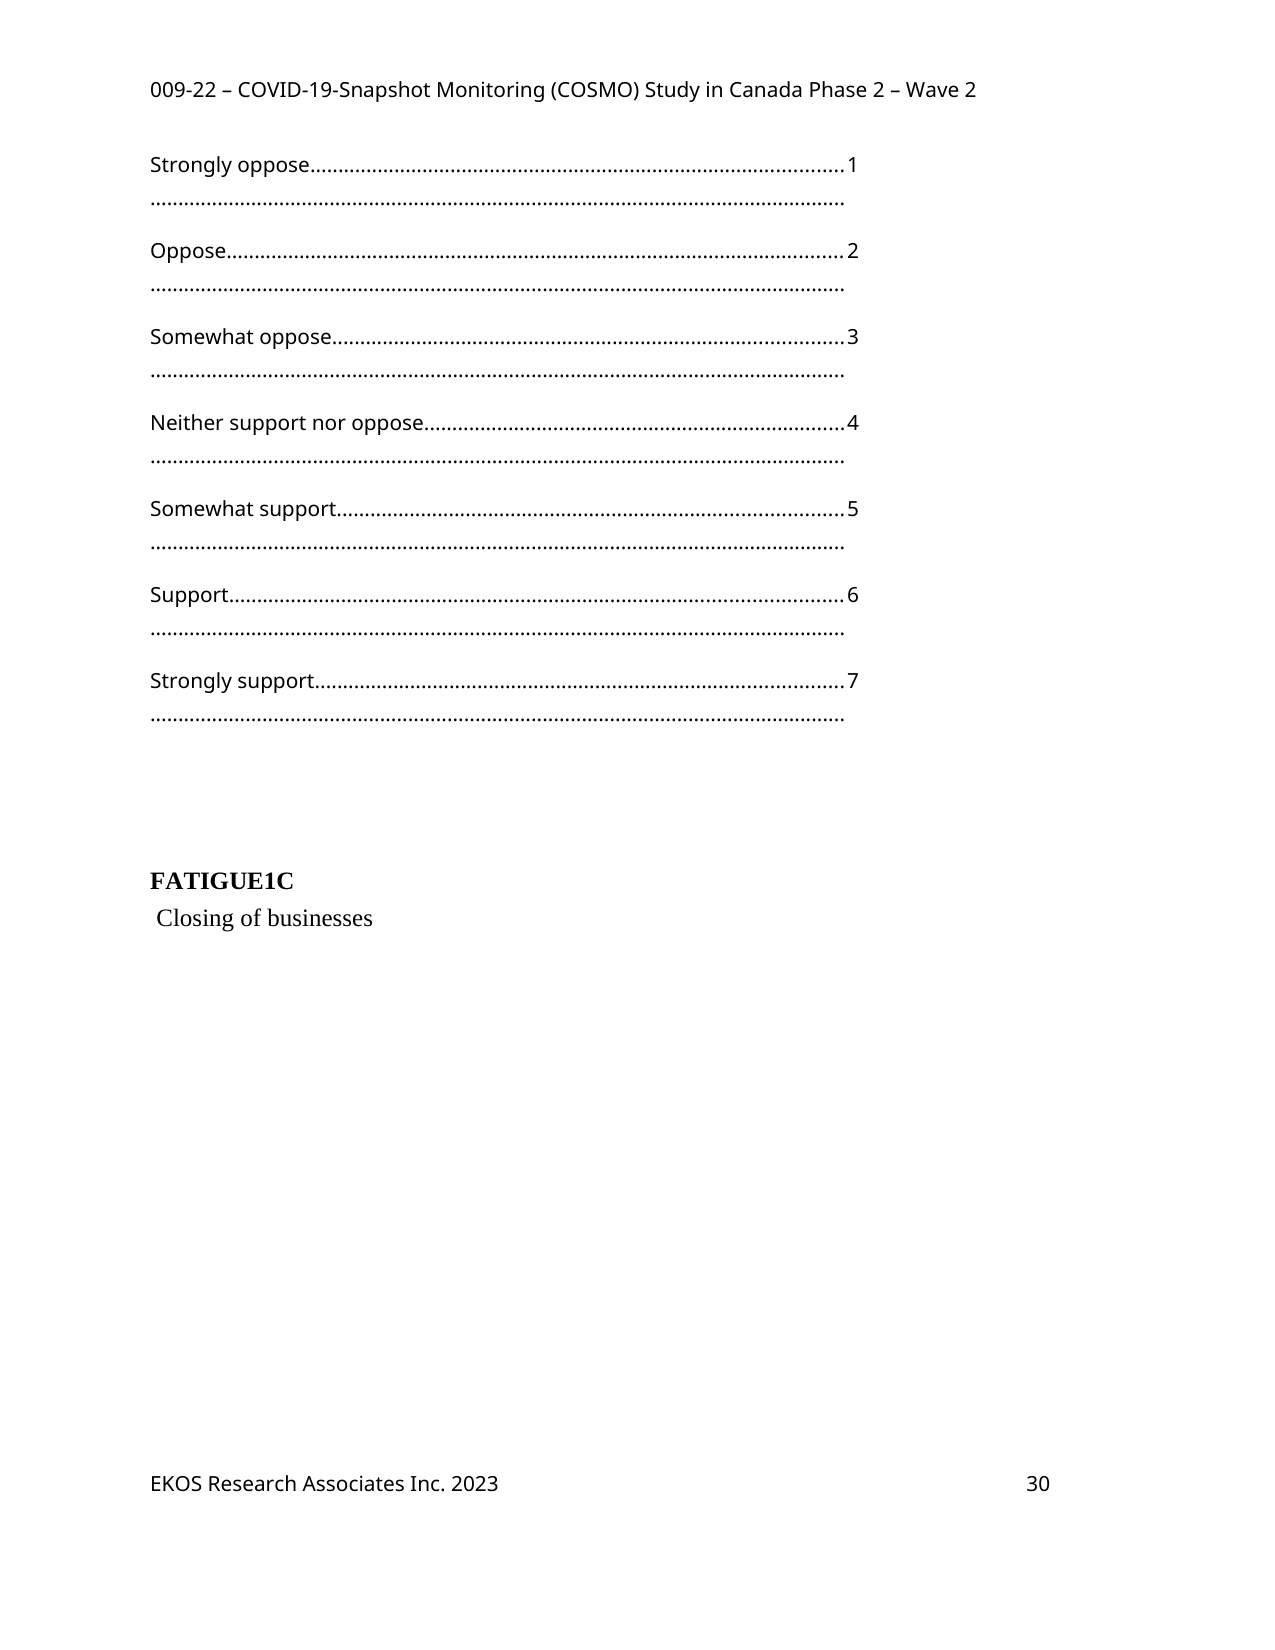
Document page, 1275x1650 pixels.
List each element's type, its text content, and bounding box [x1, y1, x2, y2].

text Oppose 2 [150, 236, 906, 297]
text Strongly support 7 [150, 666, 906, 727]
text Somewhat support 5 [150, 494, 906, 555]
text Support 6 [150, 580, 906, 641]
text Closing of businesses [150, 903, 1125, 932]
text Neither support nor oppose 4 [150, 408, 906, 469]
text Strongly oppose 1 [150, 150, 906, 211]
text FATIGUE1C [150, 866, 1125, 894]
text Somewhat oppose 3 [150, 322, 906, 383]
